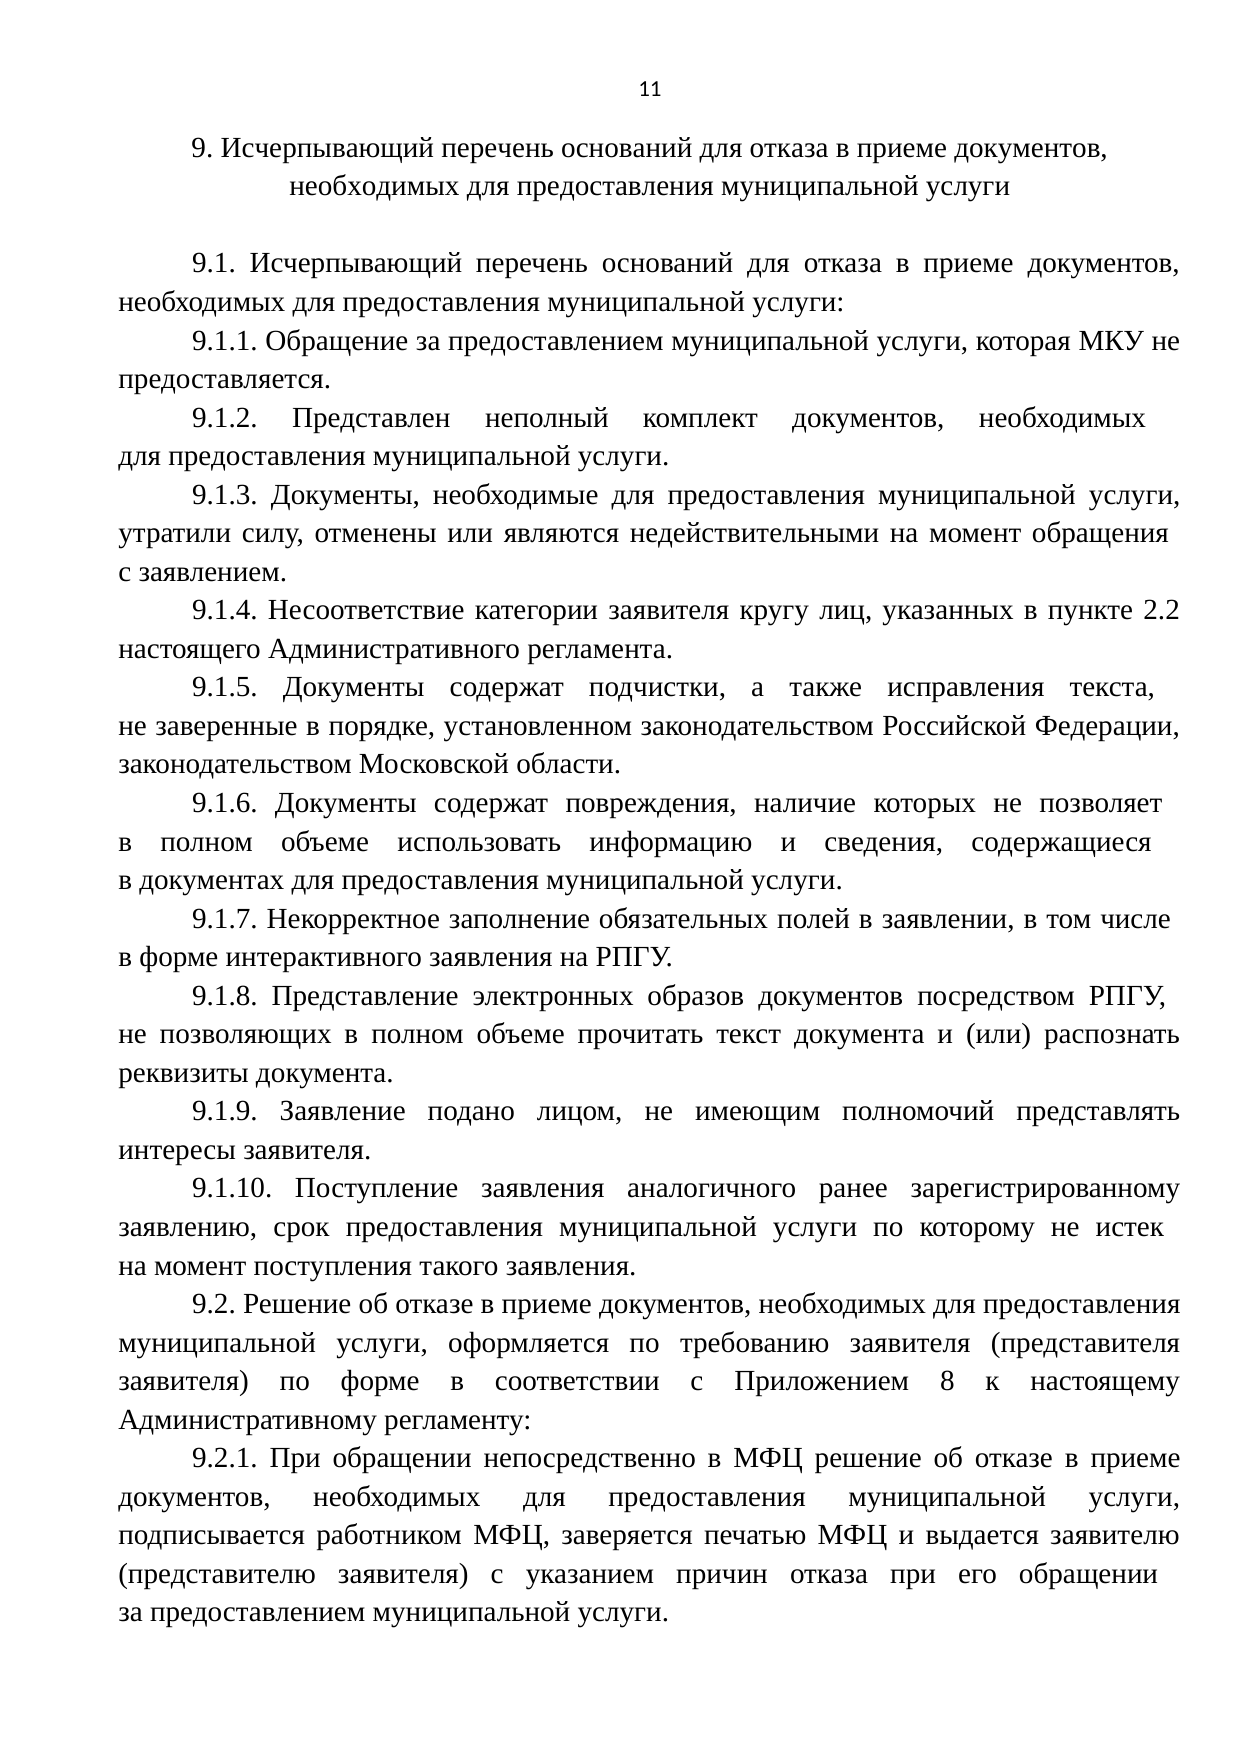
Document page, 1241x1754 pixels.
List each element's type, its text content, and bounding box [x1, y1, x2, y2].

text 9.1.9. Заявление подано лицом, не имеющим полномочий представлять интересы заявителя. [118, 1093, 1181, 1166]
text 9.2.1. При обращении непосредственно в МФЦ решение об отказе в приеме документов, необходимых для предоставления муниципальной услуги, подписывается работником МФЦ, заверяется печатью МФЦ и выдается заявителю (представителю заявителя) с указанием причин отказа при его обращении за предоставлением муниципальной услуги. [118, 1440, 1181, 1628]
text 9.1.4. Несоответствие категории заявителя кругу лиц, указанных в пункте 2.2 настоящего Административного регламента. [118, 592, 1181, 664]
text 9.2. Решение об отказе в приеме документов, необходимых для предоставления муниципальной услуги, оформляется по требованию заявителя (представителя заявителя) по форме в соответствии с Приложением 8 к настоящему Административному регламенту: [118, 1286, 1181, 1435]
text 9.1.7. Некорректное заполнение обязательных полей в заявлении, в том числе в форме интерактивного заявления на РПГУ. [118, 901, 1181, 973]
text 9.1. Исчерпывающий перечень оснований для отказа в приеме документов, необходимых для предоставления муниципальной услуги: [118, 246, 1181, 318]
text 9.1.2. Представлен неполный комплект документов, необходимых для предоставления муниципальной услуги. [118, 400, 1181, 472]
subtitle 9. Исчерпывающий перечень оснований для отказа в приеме документов, необходимых для предоставления муниципальной услуги [118, 130, 1181, 202]
text 9.1.3. Документы, необходимые для предоставления муниципальной услуги, утратили силу, отменены или являются недействительными на момент обращения с заявлением. [118, 477, 1181, 587]
text 9.1.5. Документы содержат подчистки, а также исправления текста, не заверенные в порядке, установленном законодательством Российской Федерации, законодательством Московской области. [118, 669, 1181, 780]
text 9.1.8. Представление электронных образов документов посредством РПГУ, не позволяющих в полном объеме прочитать текст документа и (или) распознать реквизиты документа. [118, 978, 1181, 1088]
text 9.1.10. Поступление заявления аналогичного ранее зарегистрированному заявлению, срок предоставления муниципальной услуги по которому не истек на момент поступления такого заявления. [118, 1171, 1181, 1281]
text 9.1.1. Обращение за предоставлением муниципальной услуги, которая МКУ не предоставляется. [118, 323, 1181, 395]
text 9.1.6. Документы содержат повреждения, наличие которых не позволяет в полном объеме использовать информацию и сведения, содержащиеся в документах для предоставления муниципальной услуги. [118, 785, 1181, 896]
